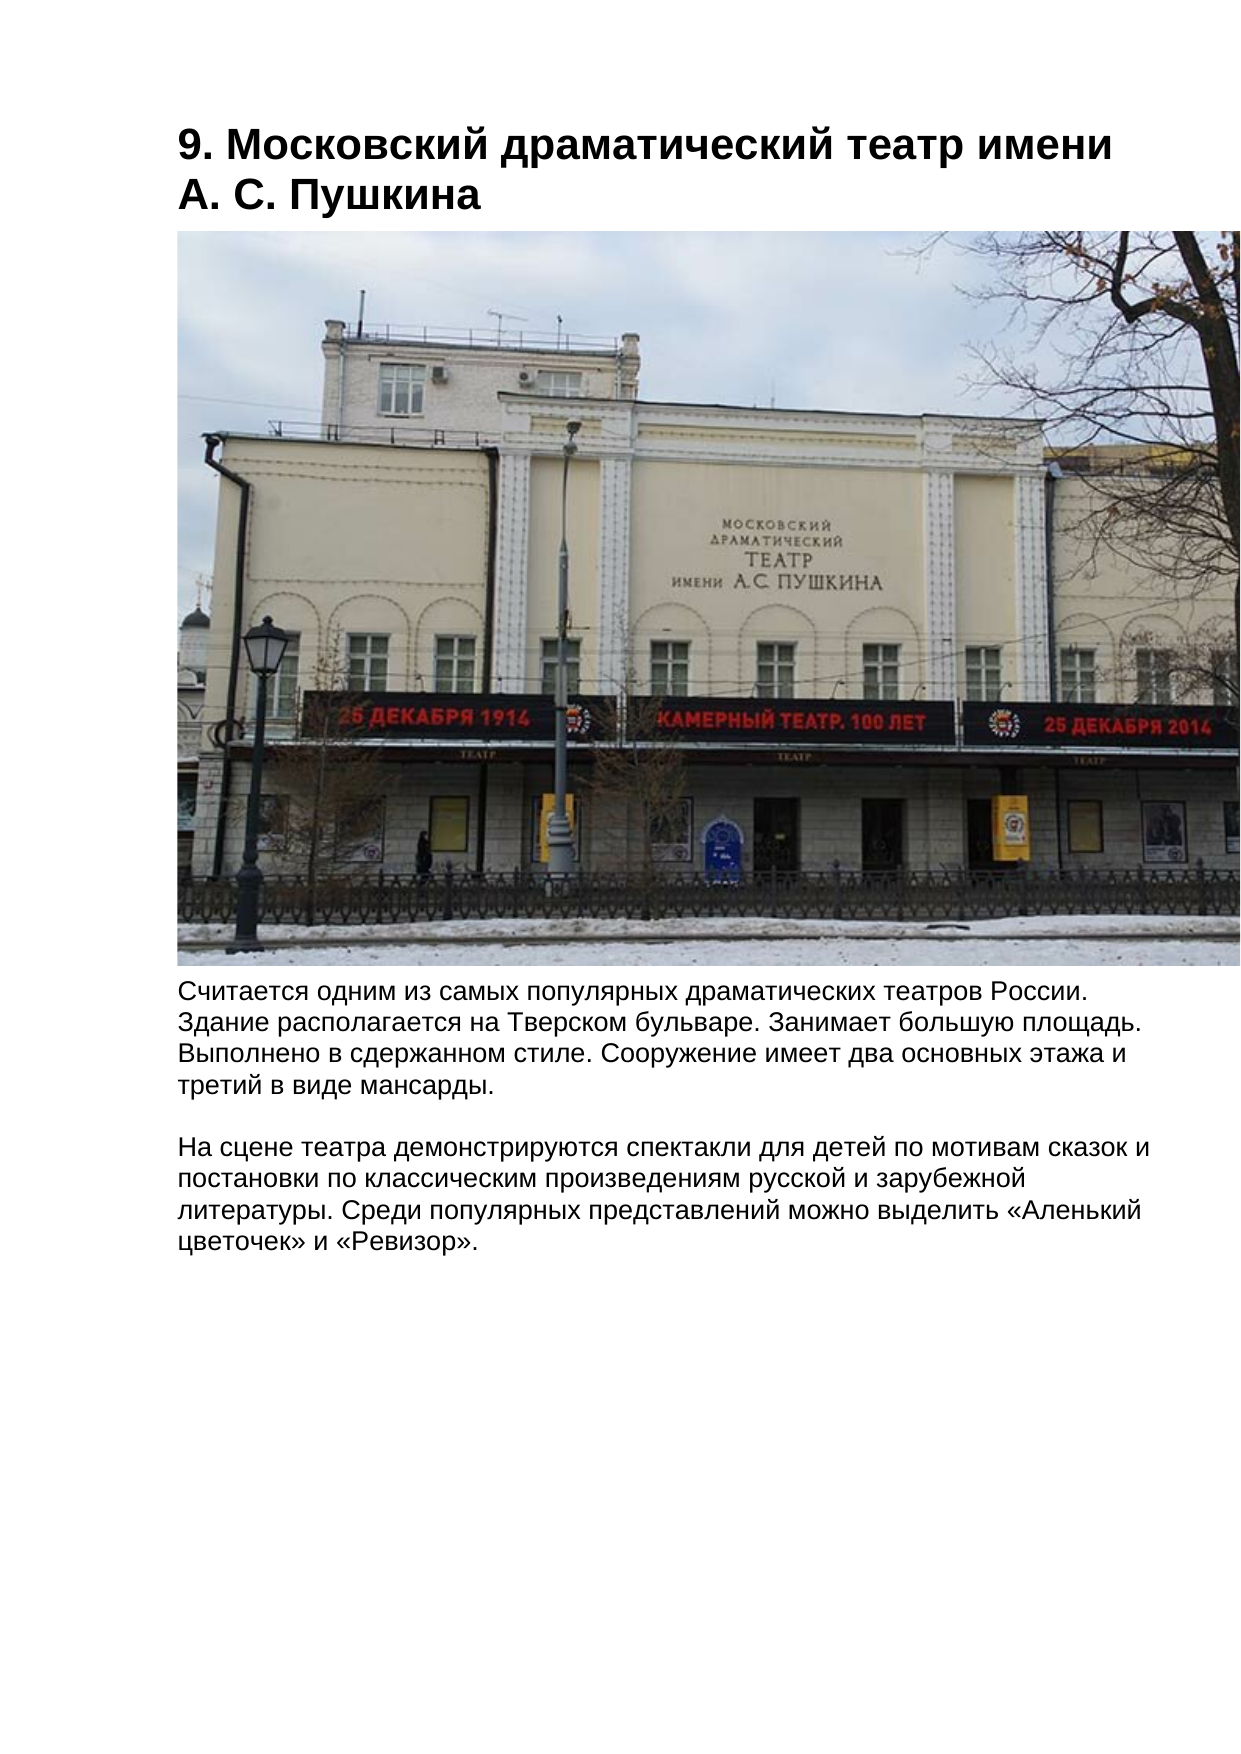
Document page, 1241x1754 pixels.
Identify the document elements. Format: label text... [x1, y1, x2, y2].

picture [177, 231, 1241, 966]
text Считается одним из самых популярных драматических театров России. Здание располагается на Тверском бульваре. Занимает большую площадь. Выполнено в сдержанном стиле. Сооружение имеет два основных этажа и третий в виде мансарды. [177, 975, 1152, 1100]
text 9. Московский драматический театр имени А. С. Пушкина [177, 118, 1152, 219]
text На сцене театра демонстрируются спектакли для детей по мотивам сказок и постановки по классическим произведениям русской и зарубежной литературы. Среди популярных представлений можно выделить «Аленький цветочек» и «Ревизор». [177, 1131, 1152, 1256]
